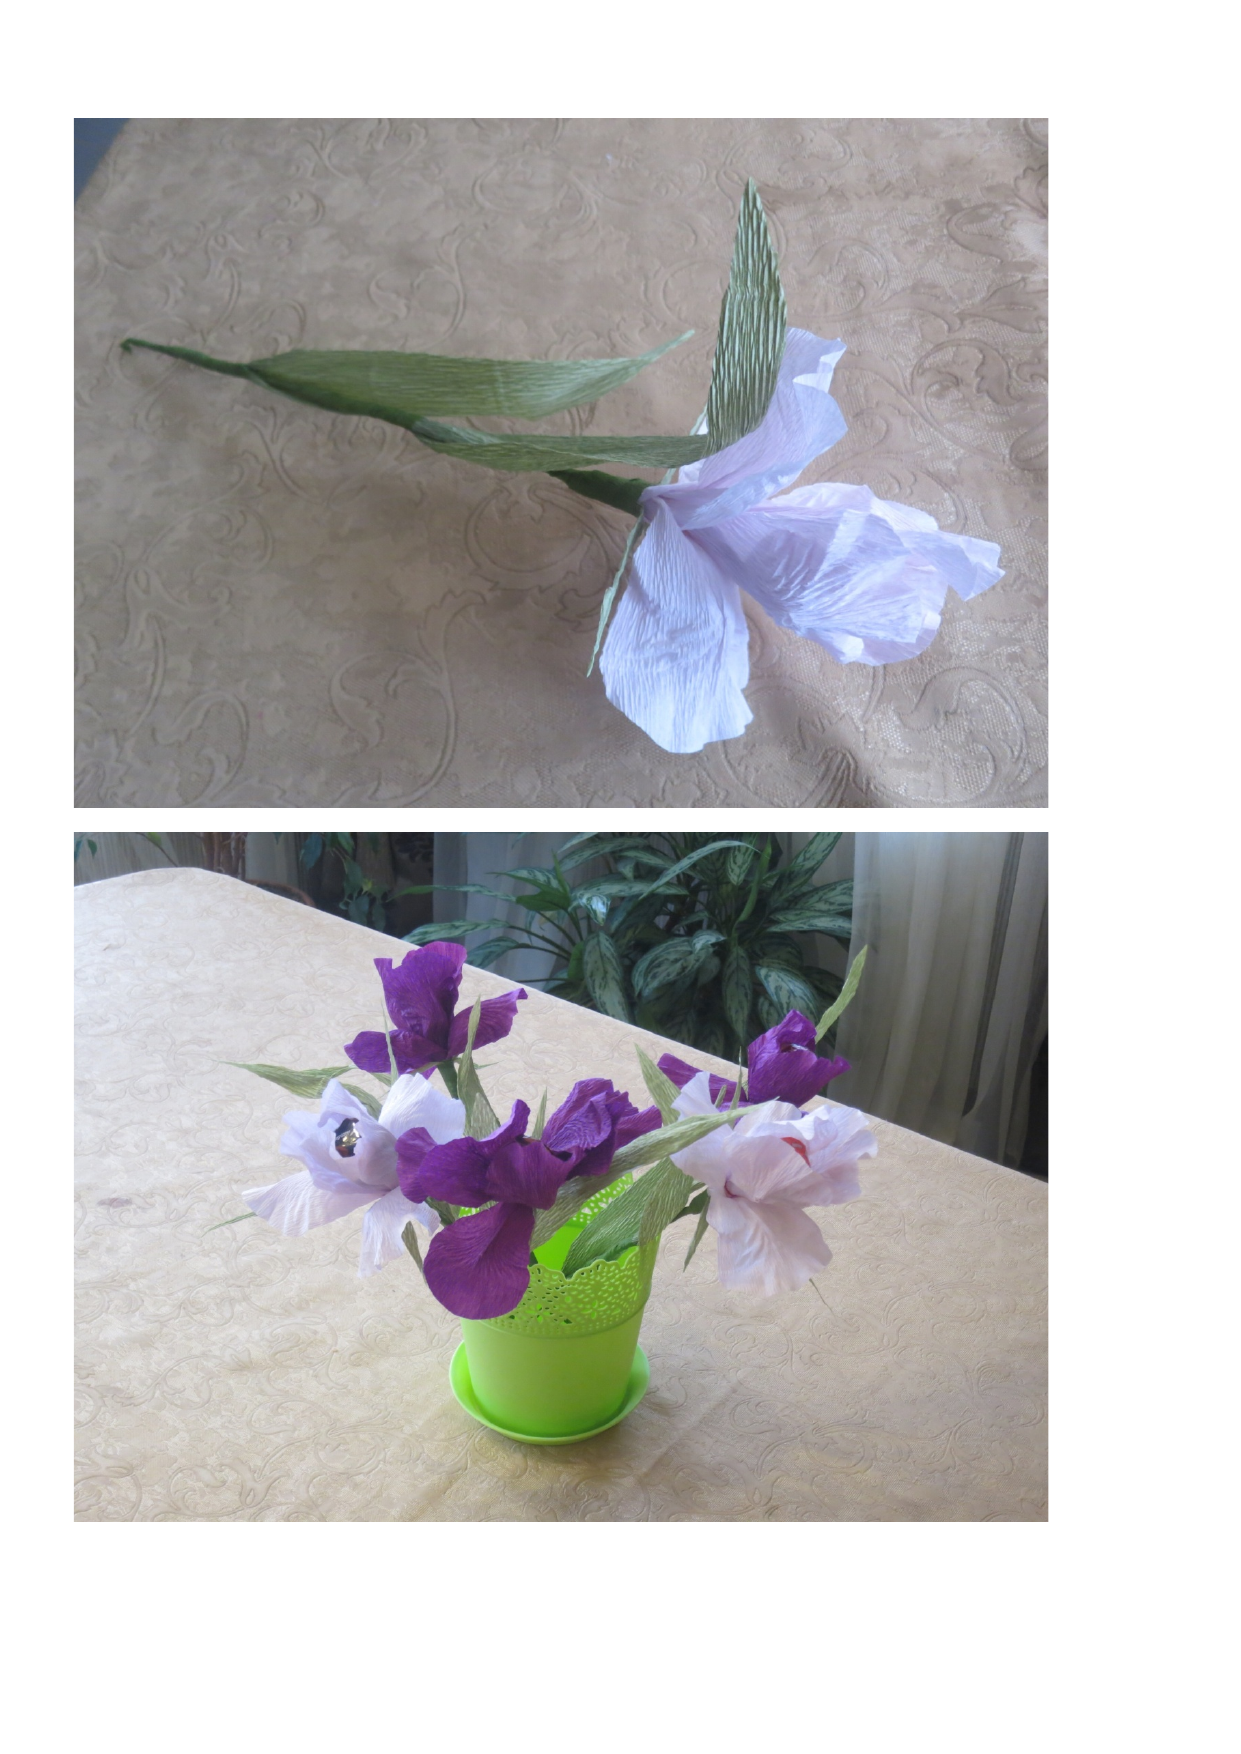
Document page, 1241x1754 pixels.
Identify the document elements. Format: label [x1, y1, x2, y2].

picture [73, 832, 1049, 1522]
picture [73, 118, 1049, 808]
